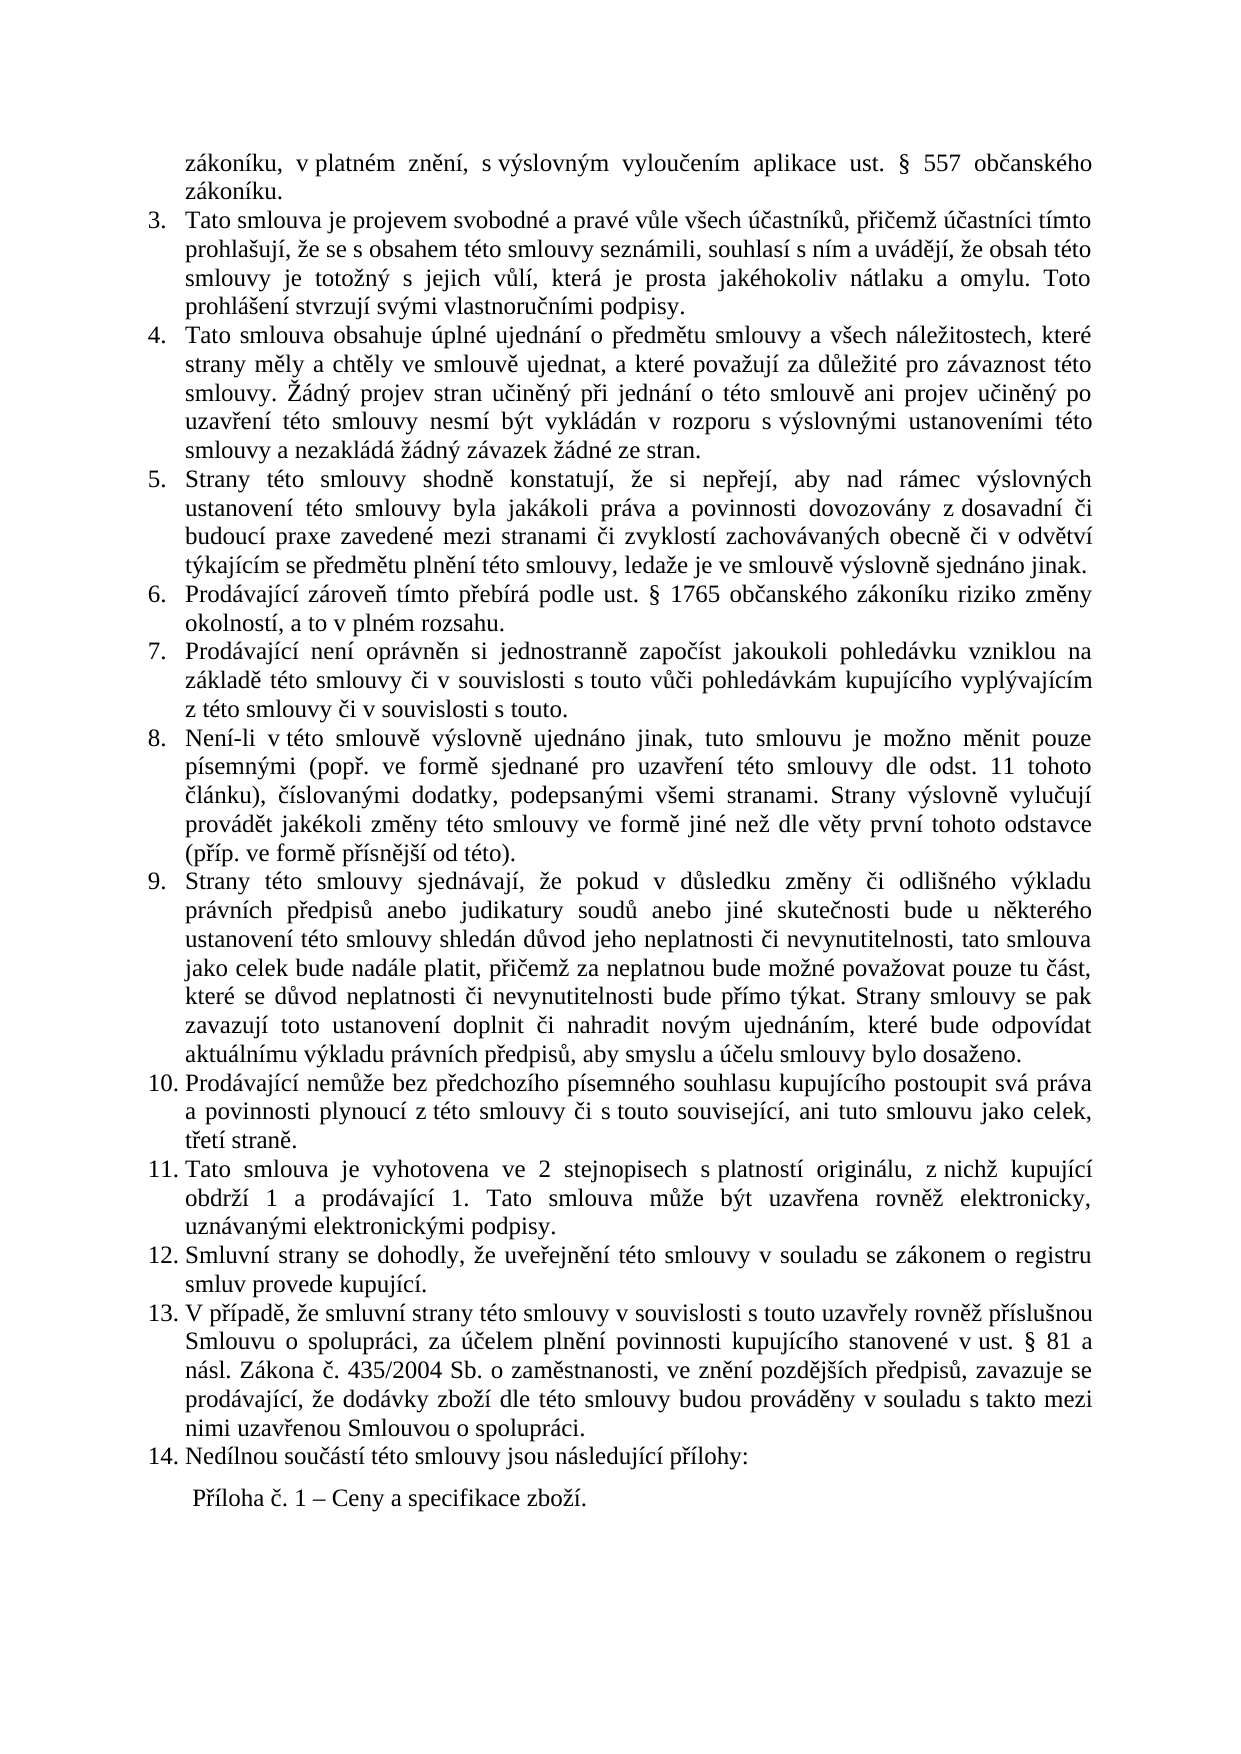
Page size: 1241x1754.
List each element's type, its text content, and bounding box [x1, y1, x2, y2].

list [148, 148, 1093, 205]
list Strany této smlouvy shodně konstatují, že si nepřejí, aby nad rámec výslovných ustanovení této smlouvy byla jakákoli práva a povinnosti dovozovány z dosavadní či budoucí praxe zavedené mezi stranami či zvyklostí zachovávaných obecně či v odvětví týkajícím se předmětu plnění této smlouvy, ledaže je ve smlouvě výslovně sjednáno jinak. [148, 464, 1093, 579]
list Prodávající není oprávněn si jednostranně započíst jakoukoli pohledávku vzniklou na základě této smlouvy či v souvislosti s touto vůči pohledávkám kupujícího vyplývajícím z této smlouvy či v souvislosti s touto. [148, 636, 1093, 723]
list Prodávající nemůže bez předchozího písemného souhlasu kupujícího postoupit svá práva a povinnosti plynoucí z této smlouvy či s touto související, ani tuto smlouvu jako celek, třetí straně. [148, 1068, 1093, 1154]
list Tato smlouva je projevem svobodné a pravé vůle všech účastníků, přičemž účastníci tímto prohlašují, že se s obsahem této smlouvy seznámili, souhlasí s ním a uvádějí, že obsah této smlouvy je totožný s jejich vůlí, která je prosta jakéhokoliv nátlaku a omylu. Toto prohlášení stvrzují svými vlastnoručními podpisy. [148, 205, 1093, 320]
list Tato smlouva je vyhotovena ve 2 stejnopisech s platností originálu, z nichž kupující obdrží 1 a prodávající 1. Tato smlouva může být uzavřena rovněž elektronicky, uznávanými elektronickými podpisy. [148, 1154, 1093, 1240]
list Prodávající zároveň tímto přebírá podle ust. § 1765 občanského zákoníku riziko změny okolností, a to v plném rozsahu. [148, 579, 1093, 636]
list Smluvní strany se dohodly, že uveřejnění této smlouvy v souladu se zákonem o registru smluv provede kupující. [148, 1240, 1093, 1298]
text Příloha č. 1 – Ceny a specifikace zboží. [192, 1483, 1093, 1511]
list Tato smlouva obsahuje úplné ujednání o předmětu smlouvy a všech náležitostech, které strany měly a chtěly ve smlouvě ujednat, a které považují za důležité pro závaznost této smlouvy. Žádný projev stran učiněný při jednání o této smlouvě ani projev učiněný po uzavření této smlouvy nesmí být vykládán v rozporu s výslovnými ustanoveními této smlouvy a nezakládá žádný závazek žádné ze stran. [148, 320, 1093, 464]
list V případě, že smluvní strany této smlouvy v souvislosti s touto uzavřely rovněž příslušnou Smlouvu o spolupráci, za účelem plnění povinnosti kupujícího stanovené v ust. § 81 a násl. Zákona č. 435/2004 Sb. o zaměstnanosti, ve znění pozdějších předpisů, zavazuje se prodávající, že dodávky zboží dle této smlouvy budou prováděny v souladu s takto mezi nimi uzavřenou Smlouvou o spolupráci. [148, 1298, 1093, 1441]
list Není-li v této smlouvě výslovně ujednáno jinak, tuto smlouvu je možno měnit pouze písemnými (popř. ve formě sjednané pro uzavření této smlouvy dle odst. 11 tohoto článku), číslovanými dodatky, podepsanými všemi stranami. Strany výslovně vylučují provádět jakékoli změny této smlouvy ve formě jiné než dle věty první tohoto odstavce (příp. ve formě přísnější od této). [148, 723, 1093, 866]
list Strany této smlouvy sjednávají, že pokud v důsledku změny či odlišného výkladu právních předpisů anebo judikatury soudů anebo jiné skutečnosti bude u některého ustanovení této smlouvy shledán důvod jeho neplatnosti či nevynutitelnosti, tato smlouva jako celek bude nadále platit, přičemž za neplatnou bude možné považovat pouze tu část, které se důvod neplatnosti či nevynutitelnosti bude přímo týkat. Strany smlouvy se pak zavazují toto ustanovení doplnit či nahradit novým ujednáním, které bude odpovídat aktuálnímu výkladu právních předpisů, aby smyslu a účelu smlouvy bylo dosaženo. [148, 866, 1093, 1068]
list Nedílnou součástí této smlouvy jsou následující přílohy: [148, 1441, 1093, 1470]
